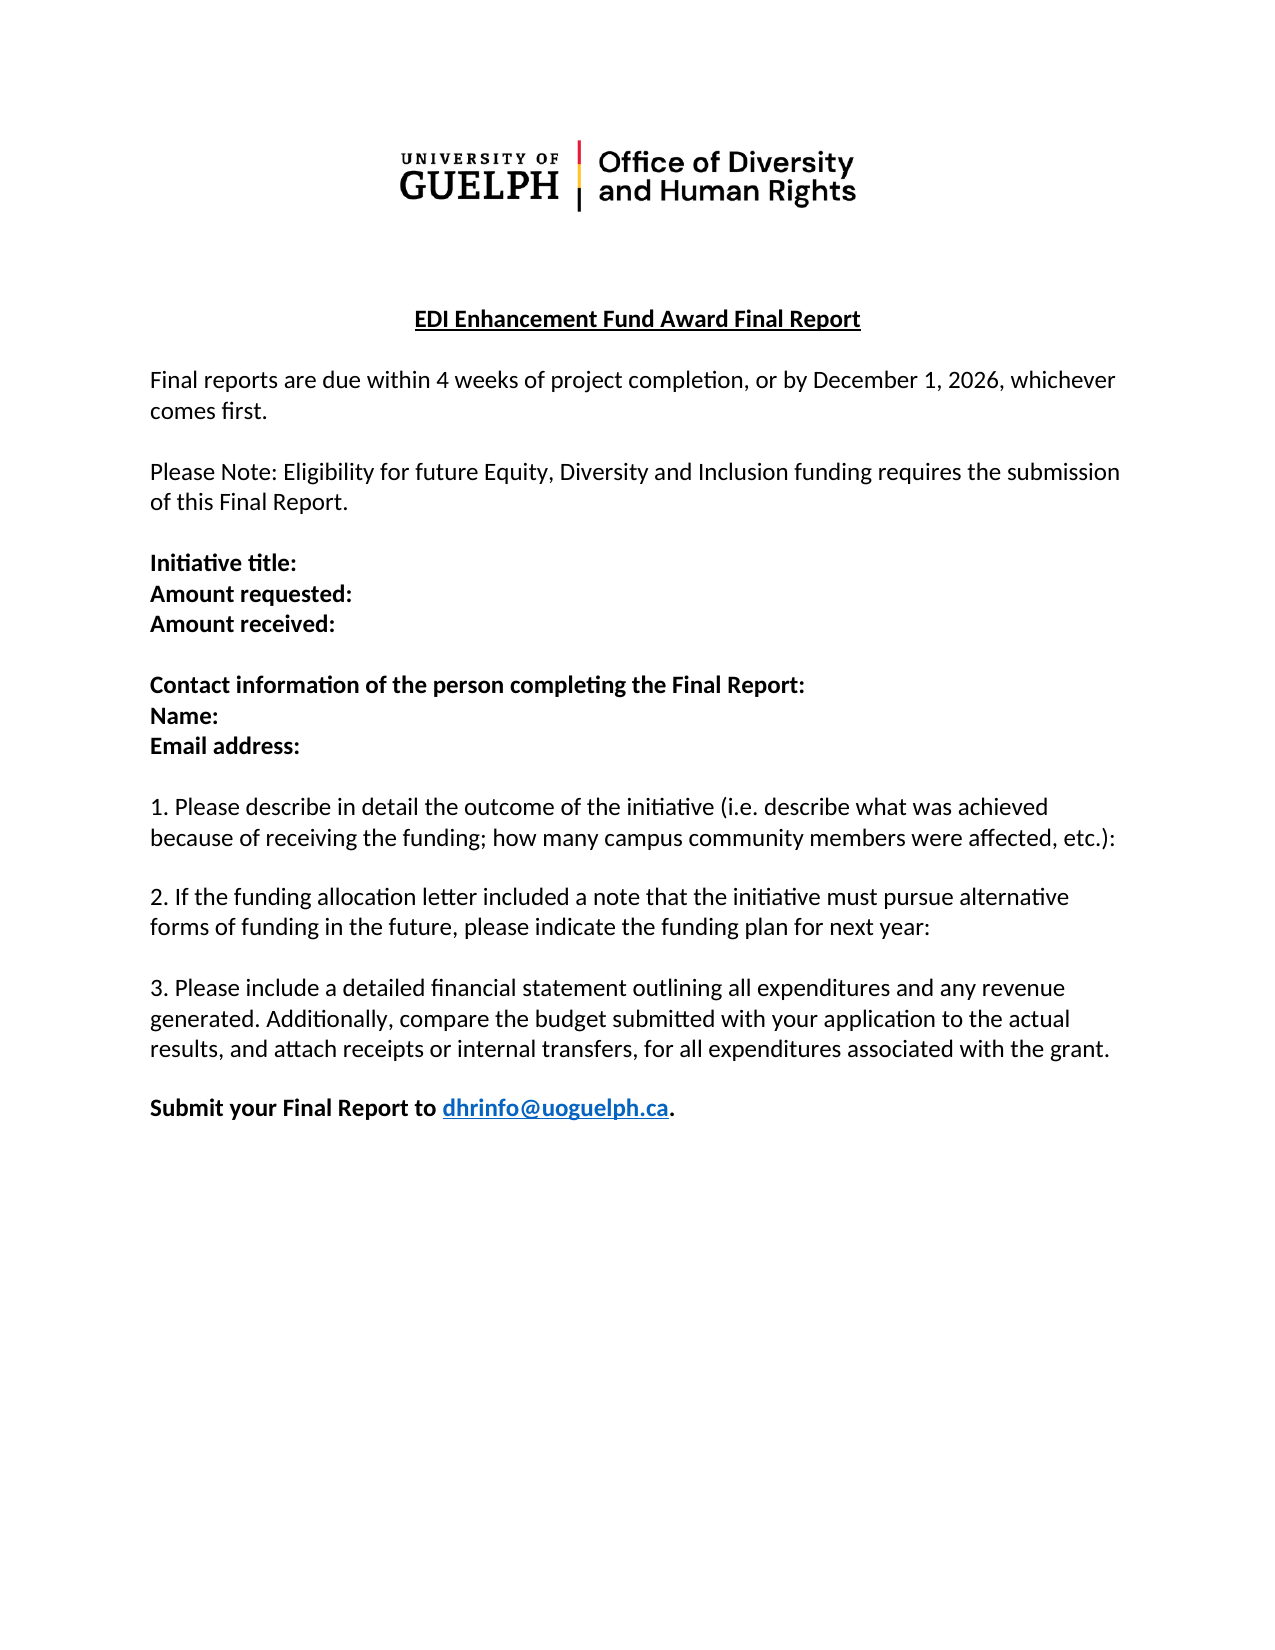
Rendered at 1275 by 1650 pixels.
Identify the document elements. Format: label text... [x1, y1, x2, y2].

text 1. Please describe in detail the outcome of the initiative (i.e. describe what was achieved because of receiving the funding; how many campus community members were affected, etc.): [150, 792, 1125, 853]
text Submit your Final Report to dhrinfo@uoguelph.ca. [150, 1092, 1125, 1122]
text Amount received: [150, 608, 1125, 639]
text Amount requested: [150, 578, 1125, 608]
text Final reports are due within 4 weeks of project completion, or by December 1, 2026, whichever comes first. [150, 364, 1125, 425]
text 3. Please include a detailed financial statement outlining all expenditures and any revenue generated. Additionally, compare the budget submitted with your application to the actual results, and attach receipts or internal transfers, for all expenditures associated with the grant. [150, 972, 1125, 1064]
text Initiative title: [150, 547, 1125, 578]
text Email address: [150, 731, 1125, 761]
text EDI Enhancement Fund Award Final Report [150, 303, 1125, 334]
text 2. If the funding allocation letter included a note that the initiative must pursue alternative forms of funding in the future, please indicate the funding plan for next year: [150, 881, 1125, 942]
picture [376, 75, 899, 243]
text Please Note: Eligibility for future Equity, Diversity and Inclusion funding requires the submission of this Final Report. [150, 456, 1125, 517]
text Name: [150, 700, 1125, 731]
text Contact information of the person completing the Final Report: [150, 669, 1125, 700]
